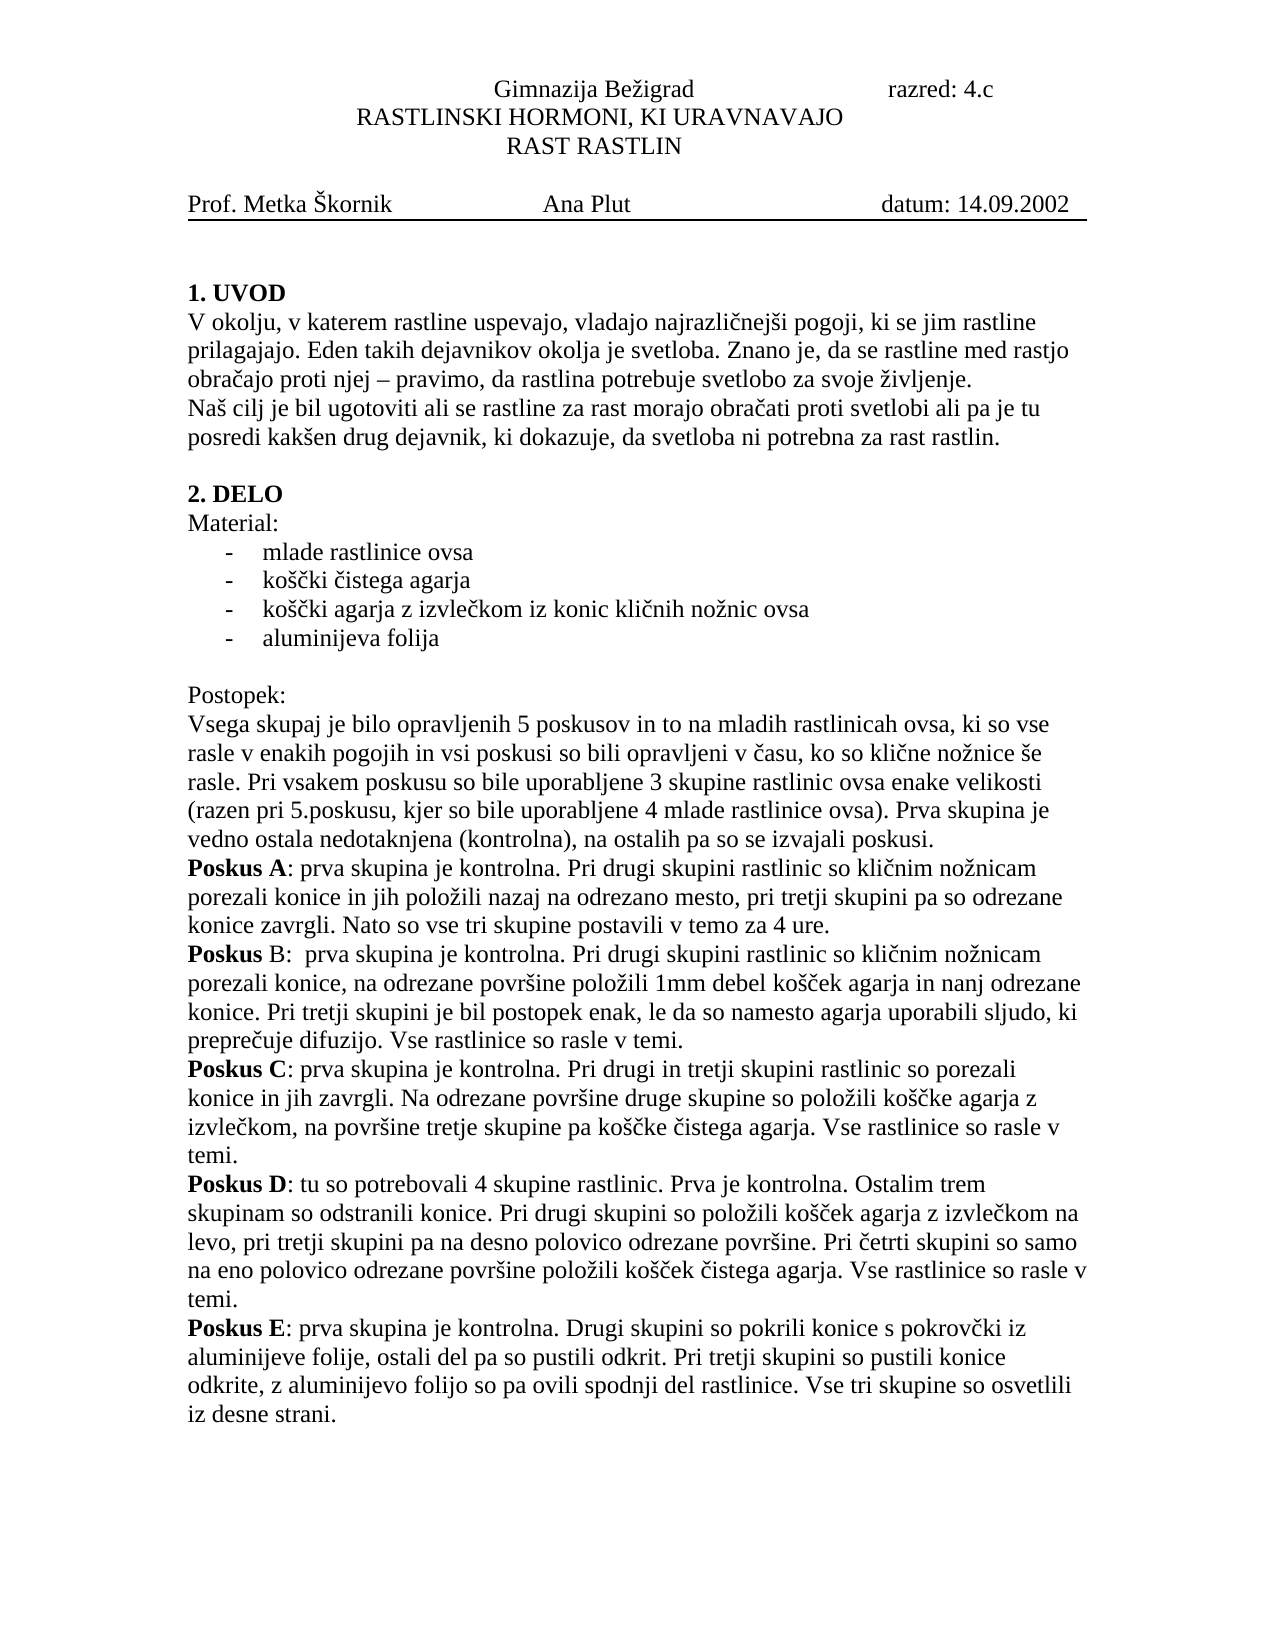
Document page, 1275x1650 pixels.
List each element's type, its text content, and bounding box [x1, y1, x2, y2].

text Vsega skupaj je bilo opravljenih 5 poskusov in to na mladih rastlinicah ovsa, ki so vse rasle v enakih pogojih in vsi poskusi so bili opravljeni v času, ko so klične nožnice še rasle. Pri vsakem poskusu so bile uporabljene 3 skupine rastlinic ovsa enake velikosti (razen pri 5.poskusu, kjer so bile uporabljene 4 mlade rastlinice ovsa). Prva skupina je vedno ostala nedotaknjena (kontrolna), na ostalih pa so se izvajali poskusi. [187, 709, 1087, 853]
text Postopek: [187, 681, 1087, 709]
text Poskus C: prva skupina je kontrolna. Pri drugi in tretji skupini rastlinic so porezali konice in jih zavrgli. Na odrezane površine druge skupine so položili koščke agarja z izvlečkom, na površine tretje skupine pa koščke čistega agarja. Vse rastlinice so rasle v temi. [187, 1054, 1087, 1169]
text Poskus E: prva skupina je kontrolna. Drugi skupini so pokrili konice s pokrovčki iz aluminijeve folije, ostali del pa so pustili odkrit. Pri tretji skupini so pustili konice odkrite, z aluminijevo folijo so pa ovili spodnji del rastlinice. Vse tri skupine so osvetlili iz desne strani. [187, 1313, 1087, 1428]
list koščki agarja z izvlečkom iz konic kličnih nožnic ovsa [225, 594, 1087, 623]
text V okolju, v katerem rastline uspevajo, vladajo najrazličnejši pogoji, ki se jim rastline prilagajajo. Eden takih dejavnikov okolja je svetloba. Znano je, da se rastline med rastjo obračajo proti njej – pravimo, da rastlina potrebuje svetlobo za svoje življenje. [187, 307, 1087, 393]
text Poskus B: prva skupina je kontrolna. Pri drugi skupini rastlinic so kličnim nožnicam porezali konice, na odrezane površine položili 1mm debel košček agarja in nanj odrezane konice. Pri tretji skupini je bil postopek enak, le da so namesto agarja uporabili sljudo, ki preprečuje difuzijo. Vse rastlinice so rasle v temi. [187, 939, 1087, 1054]
list mlade rastlinice ovsa [225, 537, 1087, 566]
list aluminijeva folija [225, 623, 1087, 652]
text 2. DELO [187, 479, 1087, 508]
text Poskus A: prva skupina je kontrolna. Pri drugi skupini rastlinic so kličnim nožnicam porezali konice in jih položili nazaj na odrezano mesto, pri tretji skupini pa so odrezane konice zavrgli. Nato so vse tri skupine postavili v temo za 4 ure. [187, 853, 1087, 939]
text Material: [187, 508, 1087, 537]
text 1. UVOD [187, 278, 1087, 307]
text Naš cilj je bil ugotoviti ali se rastline za rast morajo obračati proti svetlobi ali pa je tu posredi kakšen drug dejavnik, ki dokazuje, da svetloba ni potrebna za rast rastlin. [187, 393, 1087, 451]
text Poskus D: tu so potrebovali 4 skupine rastlinic. Prva je kontrolna. Ostalim trem skupinam so odstranili konice. Pri drugi skupini so položili košček agarja z izvlečkom na levo, pri tretji skupini pa na desno polovico odrezane površine. Pri četrti skupini so samo na eno polovico odrezane površine položili košček čistega agarja. Vse rastlinice so rasle v temi. [187, 1169, 1087, 1313]
list koščki čistega agarja [225, 566, 1087, 594]
